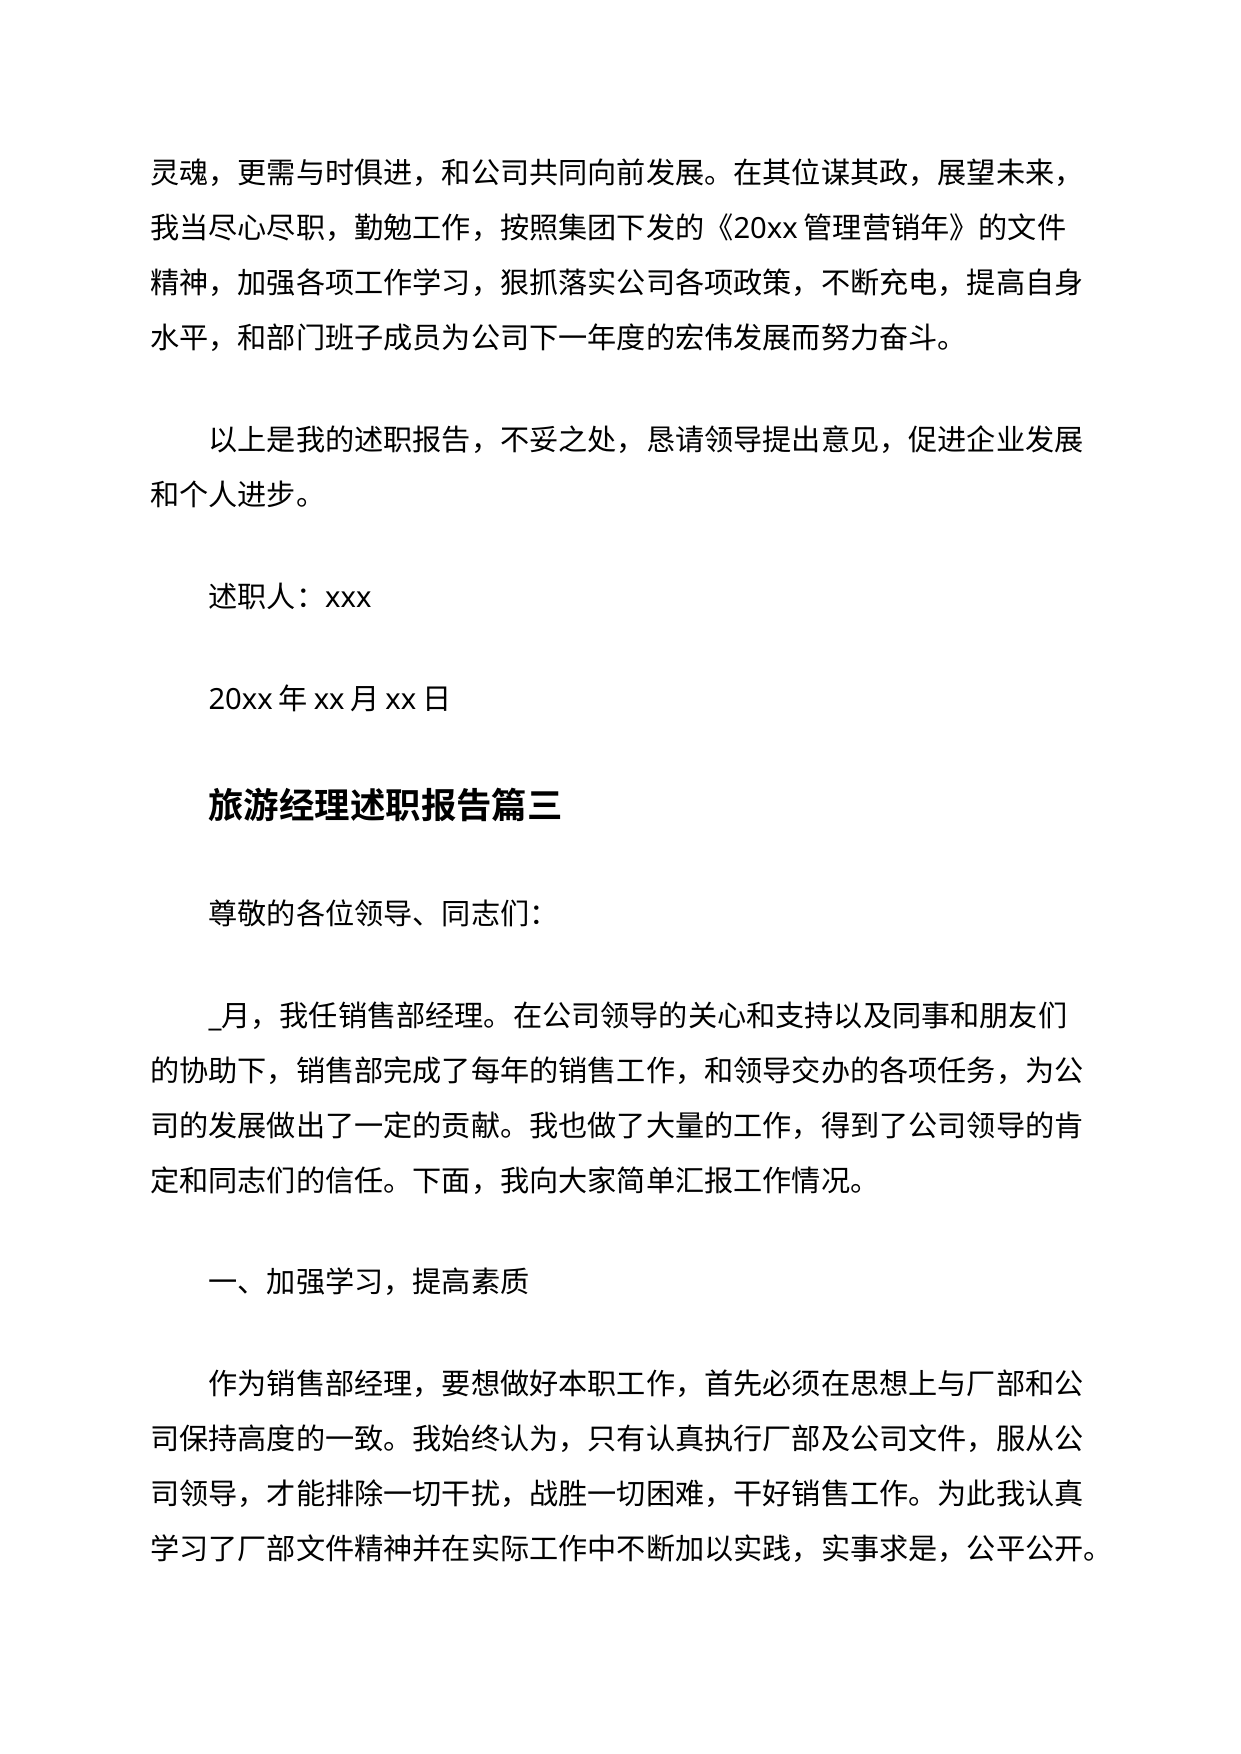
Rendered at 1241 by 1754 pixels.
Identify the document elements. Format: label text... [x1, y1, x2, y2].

text 述职人：xxx [150, 573, 1090, 616]
text 以上是我的述职报告，不妥之处，恳请领导提出意见，促进企业发展和个人进步。 [150, 417, 1090, 514]
text 尊敬的各位领导、同志们： [150, 891, 1090, 933]
text 作为销售部经理，要想做好本职工作，首先必须在思想上与厂部和公司保持高度的一致。我始终认为，只有认真执行厂部及公司文件，服从公司领导，才能排除一切干扰，战胜一切困难，干好销售工作。为此我认真学习了厂部文件精神并在实际工作中不断加以实践，实事求是，公平公开。 [150, 1361, 1090, 1568]
text _月，我任销售部经理。在公司领导的关心和支持以及同事和朋友们的协助下，销售部完成了每年的销售工作，和领导交办的各项任务，为公司的发展做出了一定的贡献。我也做了大量的工作，得到了公司领导的肯定和同志们的信任。下面，我向大家简单汇报工作情况。 [150, 992, 1090, 1199]
text 20xx年xx月xx日 [150, 675, 1090, 718]
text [150, 150, 1090, 357]
text 旅游经理述职报告篇三 [150, 777, 1090, 828]
text 一、加强学习，提高素质 [150, 1259, 1090, 1301]
